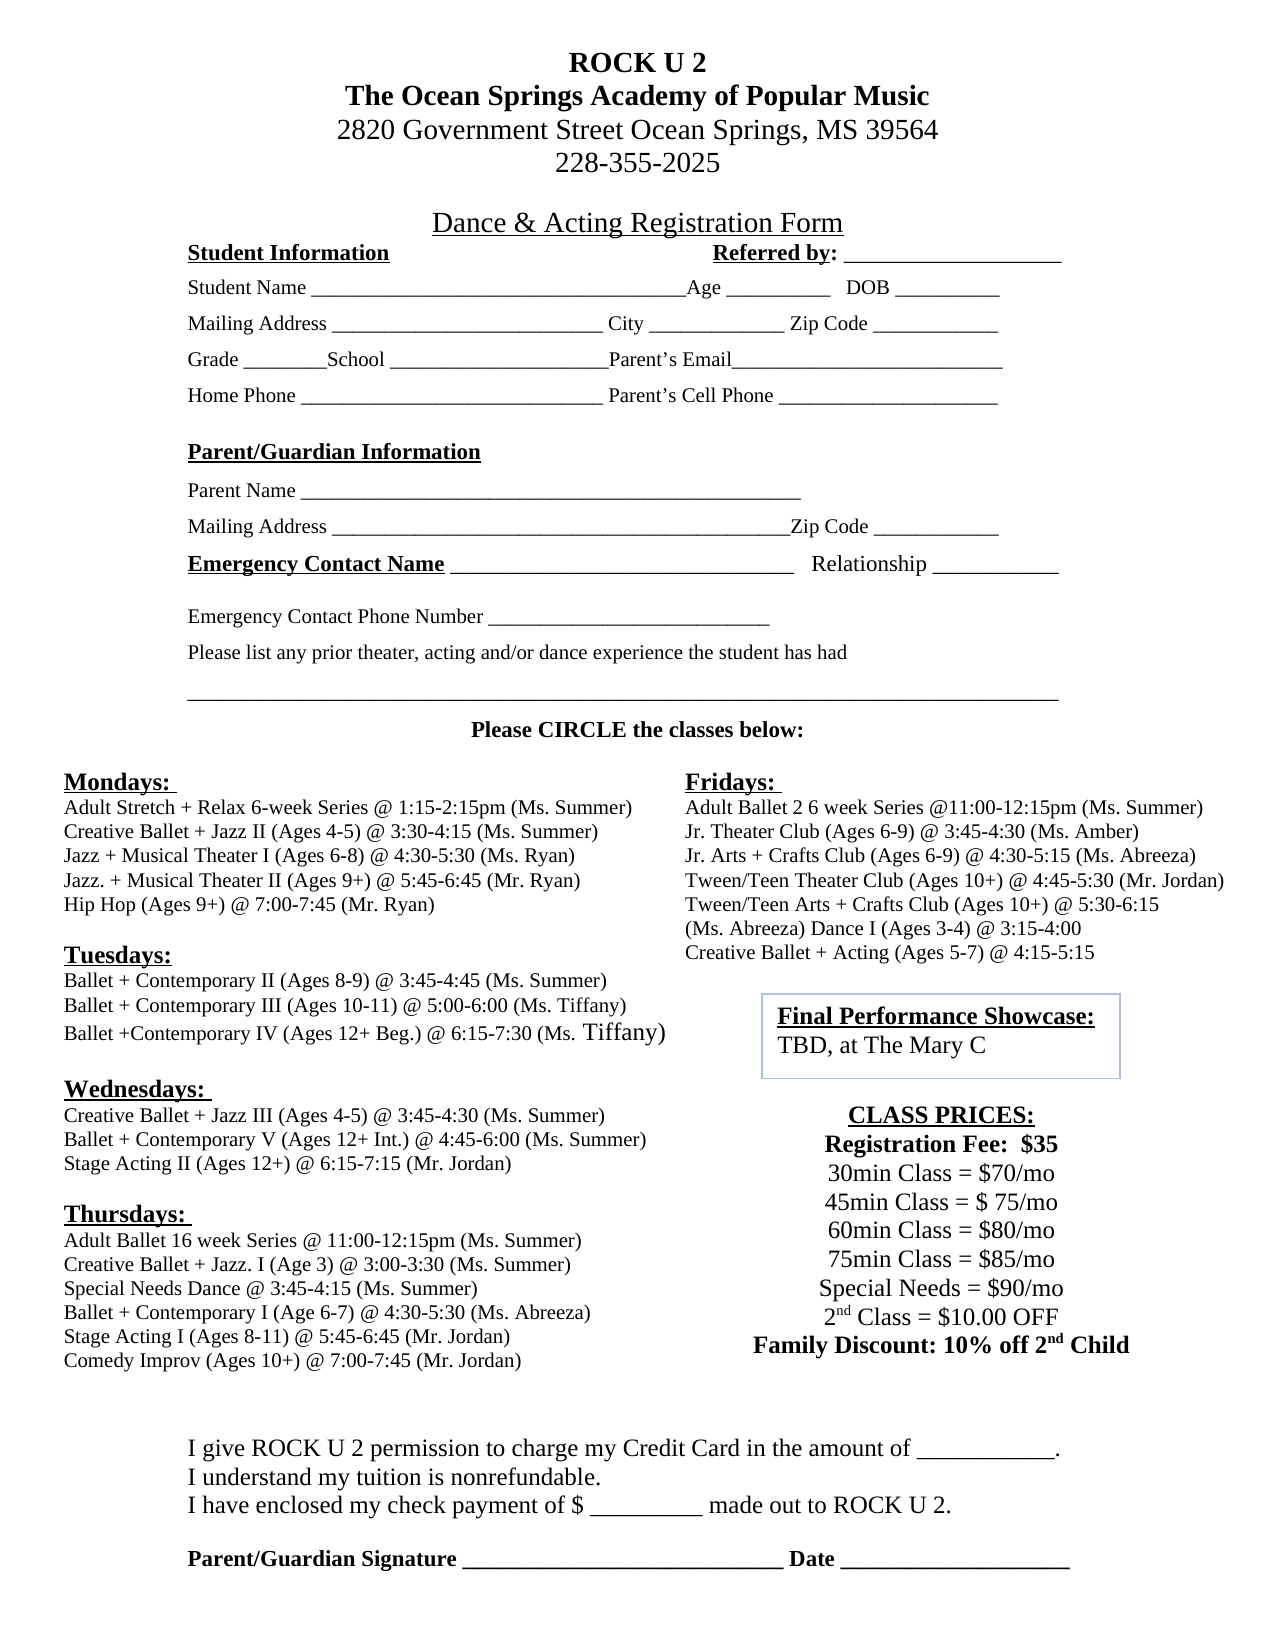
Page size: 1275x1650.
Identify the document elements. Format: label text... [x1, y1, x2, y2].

text I understand my tuition is nonrefundable. [187, 1462, 1087, 1490]
text Grade ________School _____________________Parent’s Email__________________________ [187, 347, 1087, 371]
text I give ROCK U 2 permission to charge my Credit Card in the amount of ___________. [187, 1433, 1087, 1462]
text Parent Name ________________________________________________ [187, 478, 1087, 502]
text Home Phone _____________________________ Parent’s Cell Phone _____________________ [187, 383, 1087, 407]
text Dance & Acting Registration Form [187, 206, 1087, 239]
text Please CIRCLE the classes below: [187, 716, 1087, 743]
text Student Name ____________________________________Age __________ DOB __________ [187, 275, 1087, 299]
text The Ocean Springs Academy of Popular Music [187, 78, 1087, 112]
text I have enclosed my check payment of $ _________ made out to ROCK U 2. [187, 1490, 1162, 1519]
text Parent/Guardian Signature ____________________________ Date ____________________ [187, 1545, 1087, 1572]
text Mailing Address ____________________________________________Zip Code ____________ [187, 514, 1087, 538]
text Parent/Guardian Information [187, 438, 1087, 465]
text 228-355-2025 [187, 146, 1087, 179]
text Mailing Address __________________________ City _____________ Zip Code ____________ [187, 311, 1087, 335]
text Please list any prior theater, acting and/or dance experience the student has had ____________________________________________________________________________ [187, 640, 1087, 703]
text Student Information Referred by: ___________________ [187, 239, 1087, 265]
text Emergency Contact Name ______________________________ Relationship ___________ [187, 550, 1087, 576]
text Emergency Contact Phone Number ___________________________ [187, 604, 1087, 628]
text 2820 Government Street Ocean Springs, MS 39564 [187, 112, 1087, 146]
text ROCK U 2 [187, 45, 1087, 78]
